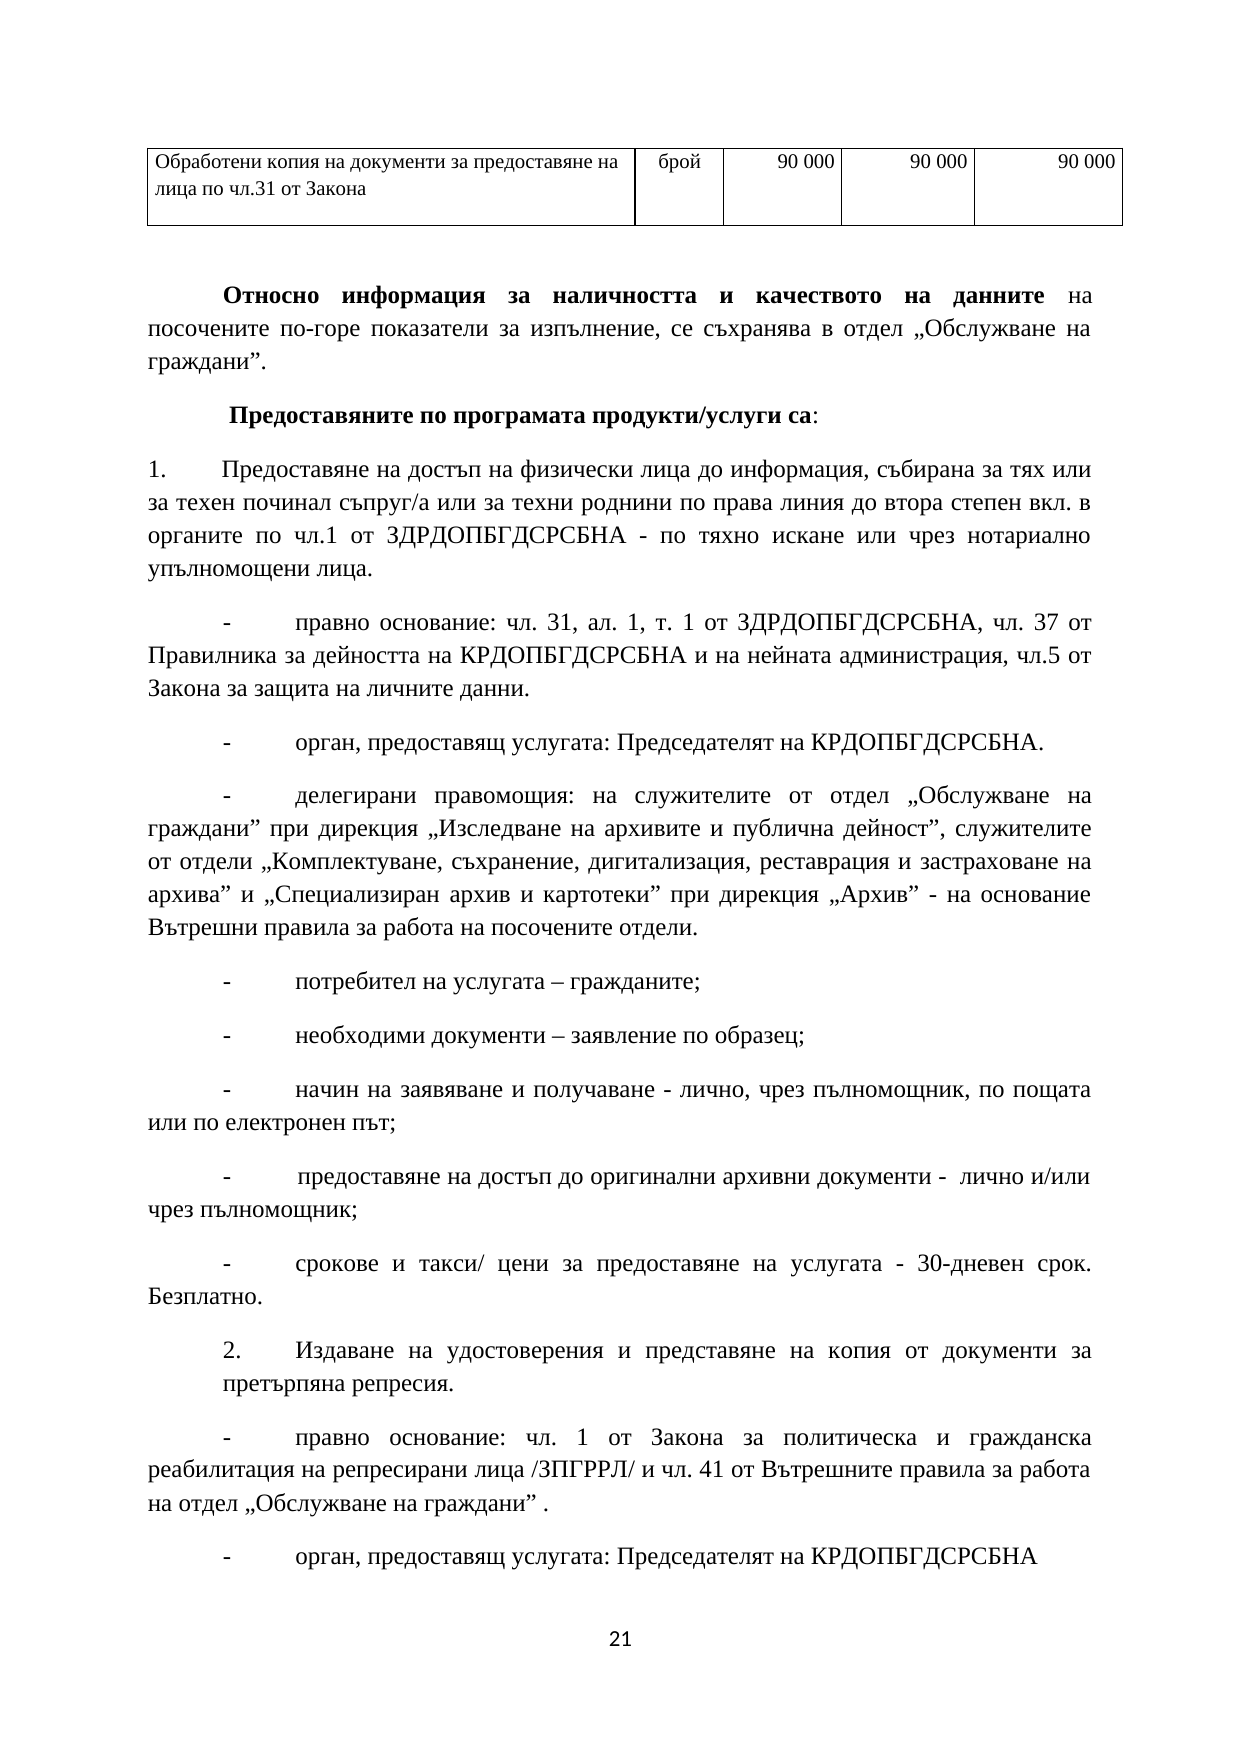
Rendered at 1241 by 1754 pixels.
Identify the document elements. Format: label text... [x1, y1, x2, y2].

table_cell 90 000 [842, 149, 974, 225]
text 1. Предоставяне на достъп на физически лица до информация, събирана за тях или за техен починал съпруг/а или за техни роднини по права линия до втора степен вкл. в органите по чл.1 от ЗДРДОПБГДСРСБНА - по тяхно искане или чрез нотариално упълномощени лица. [148, 454, 1092, 582]
table_cell 90 000 [724, 149, 841, 225]
text - делегирани правомощия: на служителите от отдел „Обслужване на граждани” при дирекция „Изследване на архивите и публична дейност”, служителите от отдели „Комплектуване, съхранение, дигитализация, реставрация и застраховане на архива” и „Специализиран архив и картотеки” при дирекция „Архив” - на основание Вътрешни правила за работа на посочените отдели. [148, 780, 1092, 941]
text - орган, предоставящ услугата: Председателят на КРДОПБГДСРСБНА [148, 1541, 1092, 1570]
text - правно основание: чл. 31, ал. 1, т. 1 от ЗДРДОПБГДСРСБНА, чл. 37 от Правилника за дейността на КРДОПБГДСРСБНА и на нейната администрация, чл.5 от Закона за защита на личните данни. [148, 607, 1092, 701]
text - предоставяне на достъп до оригинални архивни документи - лично и/или чрез пълномощник; [148, 1161, 1092, 1223]
text Относно информация за наличността и качеството на данните на посочените по-горе показатели за изпълнение, се съхранява в отдел „Обслужване на граждани”. [148, 280, 1092, 375]
text - срокове и такси/ цени за предоставяне на услугата - 30-дневен срок. Безплатно. [148, 1248, 1092, 1309]
table_cell 90 000 [975, 149, 1122, 225]
table_cell брой [636, 149, 723, 225]
table_cell Обработени копия на документи за предоставяне на лица по чл.31 от Закона [148, 149, 634, 225]
text - орган, предоставящ услугата: Председателят на КРДОПБГДСРСБНА. [148, 727, 1092, 755]
text - необходими документи – заявление по образец; [148, 1020, 1092, 1049]
text Предоставяните по програмата продукти/услуги са: [148, 400, 1092, 429]
text - начин на заявяване и получаване - лично, чрез пълномощник, по пощата или по електронен път; [148, 1074, 1092, 1136]
text 2. Издаване на удостоверения и представяне на копия от документи за претърпяна репресия. [223, 1335, 1092, 1396]
text - потребител на услугата – гражданите; [148, 966, 1092, 995]
text - правно основание: чл. 1 от Закона за политическа и гражданска реабилитация на репресирани лица /ЗПГРРЛ/ и чл. 41 от Вътрешните правила за работа на отдел „Обслужване на граждани” . [148, 1422, 1092, 1516]
